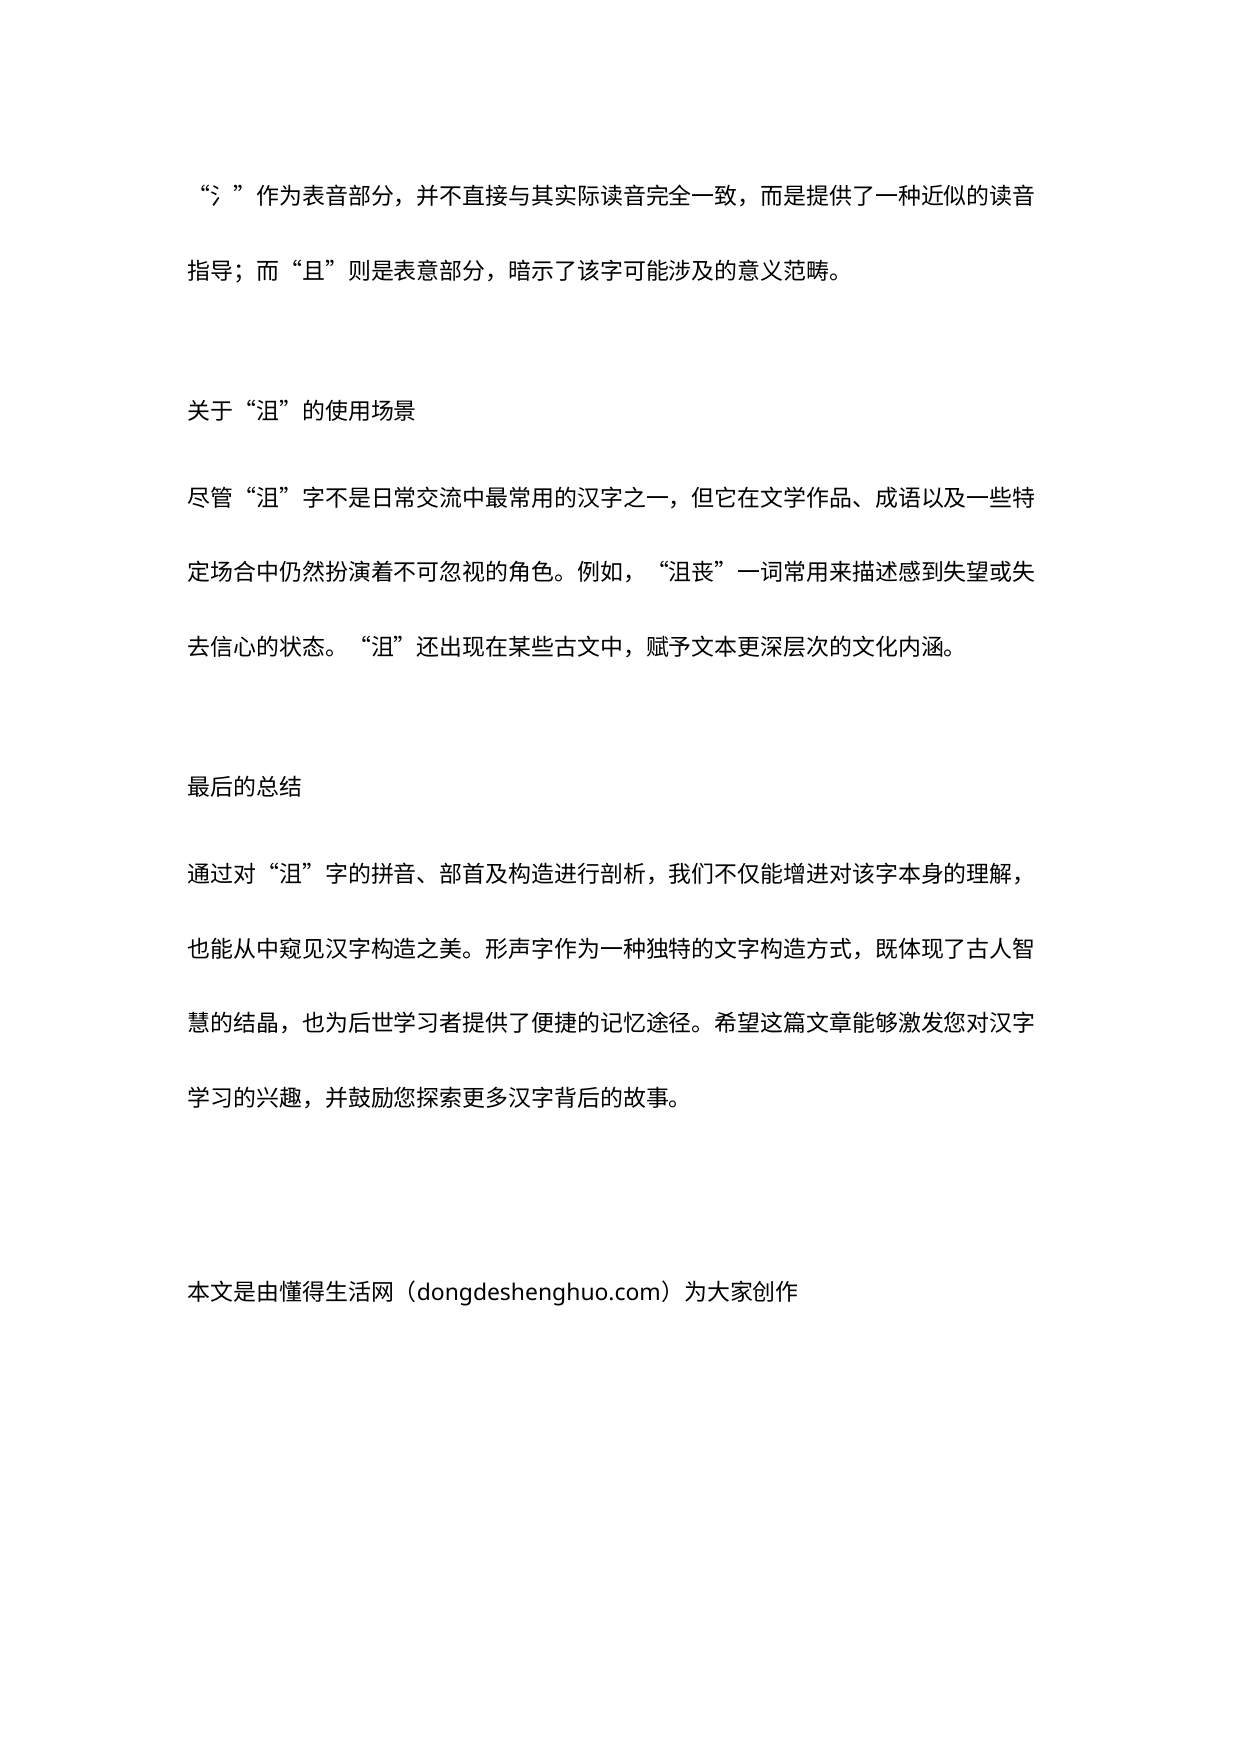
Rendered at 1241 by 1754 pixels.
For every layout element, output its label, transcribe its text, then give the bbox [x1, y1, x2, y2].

text 通过对“沮”字的拼音、部首及构造进行剖析，我们不仅能增进对该字本身的理解，也能从中窥见汉字构造之美。形声字作为一种独特的文字构造方式，既体现了古人智慧的结晶，也为后世学习者提供了便捷的记忆途径。希望这篇文章能够激发您对汉字学习的兴趣，并鼓励您探索更多汉字背后的故事。 [187, 840, 1053, 1129]
text 尽管“沮”字不是日常交流中最常用的汉字之一，但它在文学作品、成语以及一些特定场合中仍然扮演着不可忽视的角色。例如，“沮丧”一词常用来描述感到失望或失去信心的状态。“沮”还出现在某些古文中，赋予文本更深层次的文化内涵。 [187, 464, 1053, 678]
text 本文是由懂得生活网（dongdeshenghuo.com）为大家创作 [187, 1258, 1053, 1323]
text 最后的总结 [187, 753, 1053, 818]
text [187, 162, 1053, 302]
text 关于“沮”的使用场景 [187, 377, 1053, 442]
